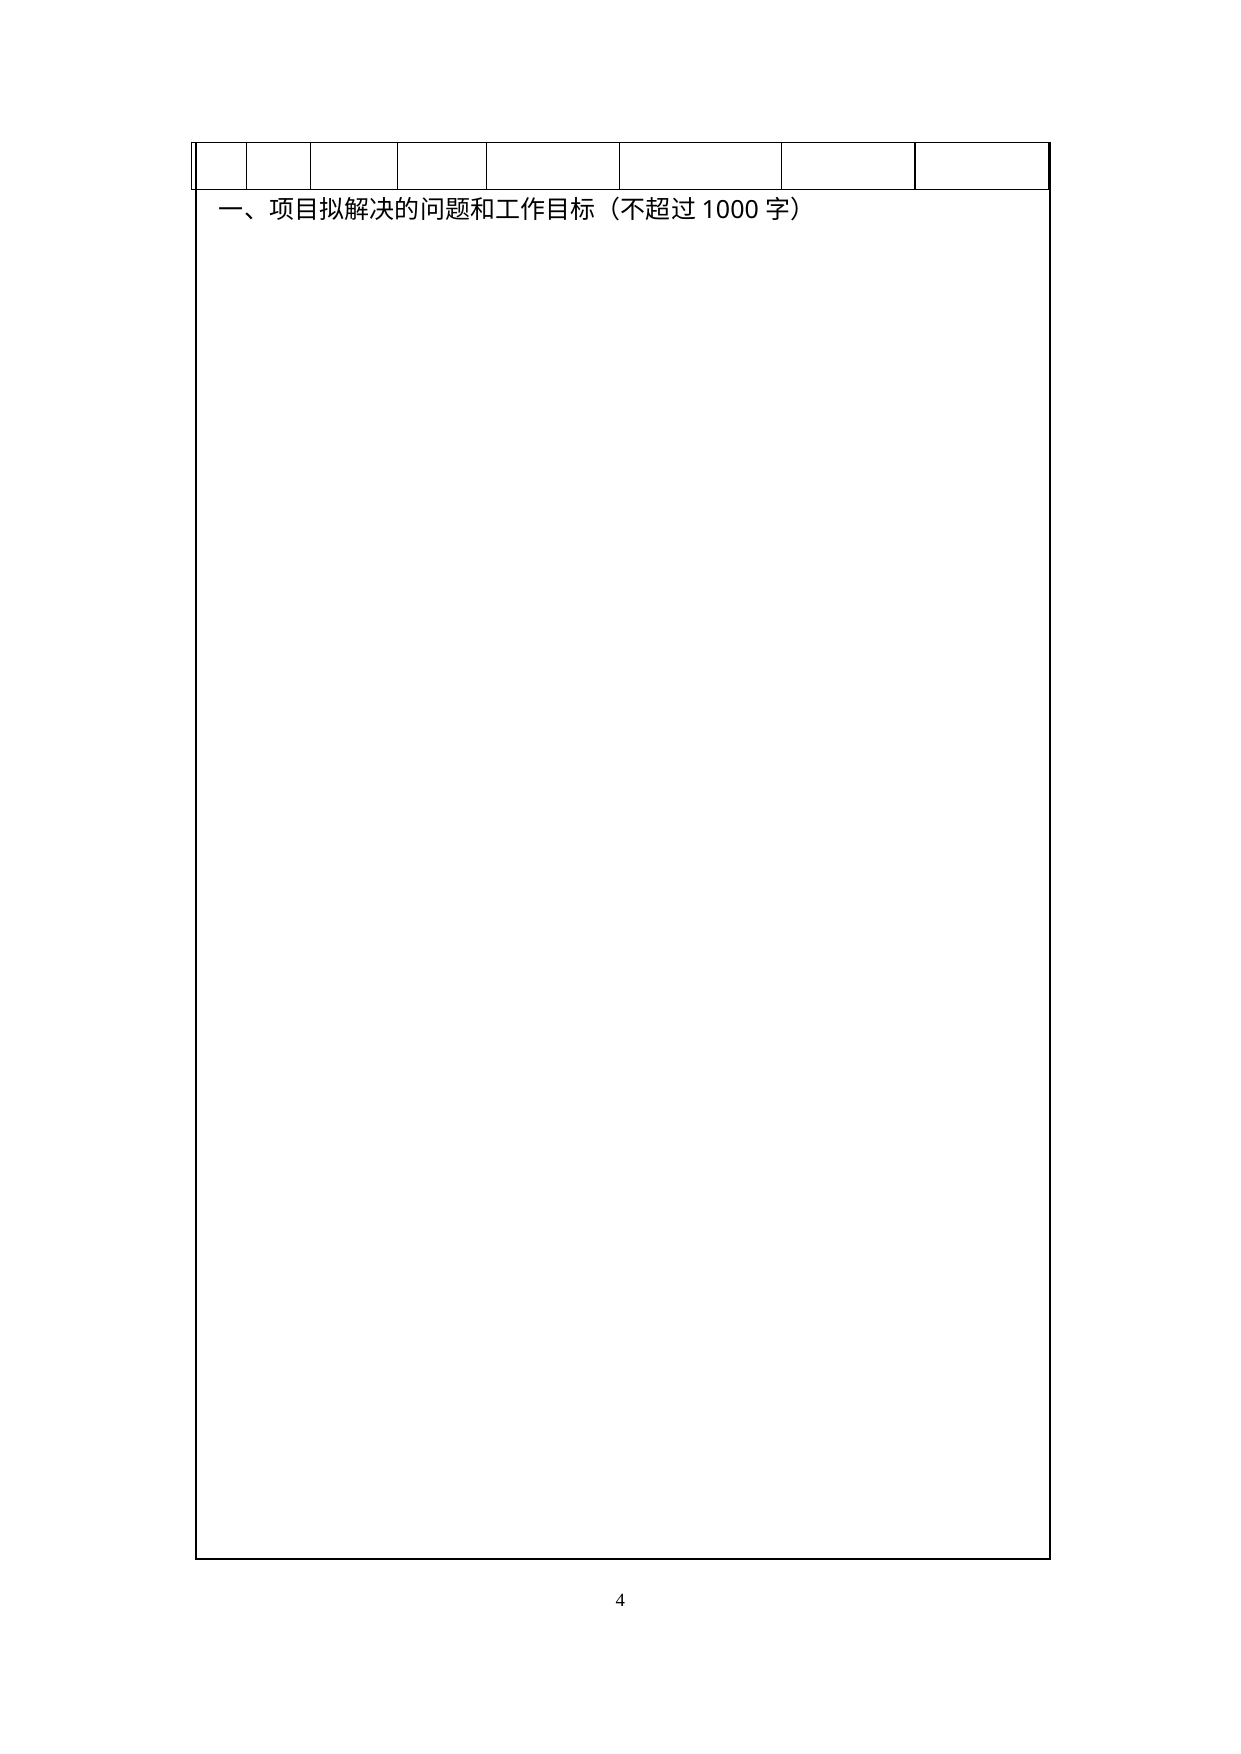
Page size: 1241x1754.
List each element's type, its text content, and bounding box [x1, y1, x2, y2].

table_cell [916, 143, 1048, 189]
text 一、项目拟解决的问题和工作目标（不超过 1000 字） [175, 190, 1065, 226]
table_cell [487, 143, 619, 189]
table_cell [620, 143, 781, 189]
table_cell [782, 143, 914, 189]
table_cell [311, 143, 397, 189]
table_cell [398, 143, 486, 189]
